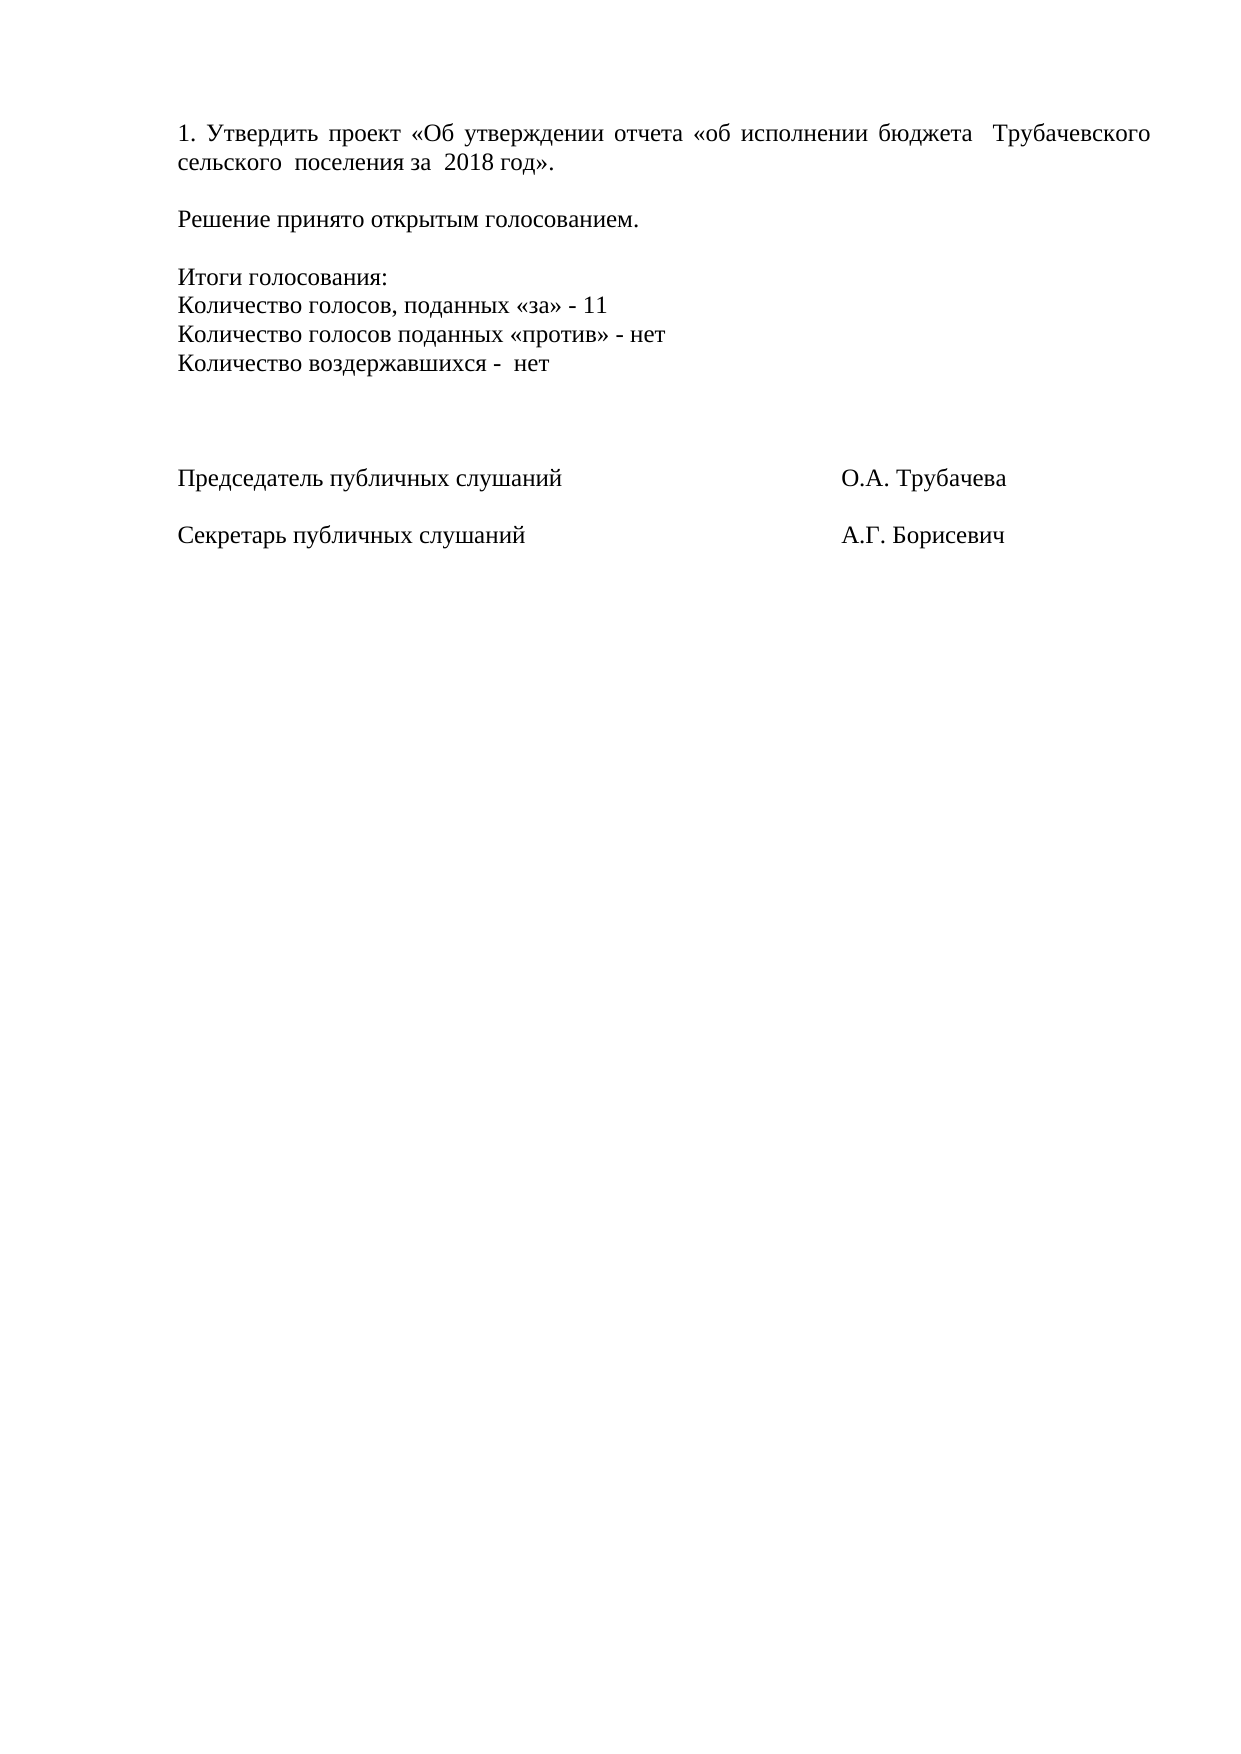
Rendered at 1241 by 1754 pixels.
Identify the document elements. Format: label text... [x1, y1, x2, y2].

text Итоги голосования: [177, 262, 1152, 291]
text Решение принято открытым голосованием. [177, 204, 1152, 233]
text Количество голосов поданных «против» - нет [177, 319, 1152, 348]
text Председатель публичных слушаний О.А. Трубачева [177, 463, 1152, 492]
text Количество воздержавшихся - нет [177, 348, 1152, 377]
text Количество голосов, поданных «за» - 11 [177, 291, 1152, 319]
text 1. Утвердить проект «Об утверждении отчета «об исполнении бюджета Трубачевского сельского поселения за 2018 год». [177, 118, 1152, 176]
text Секретарь публичных слушаний А.Г. Борисевич [177, 521, 1152, 549]
